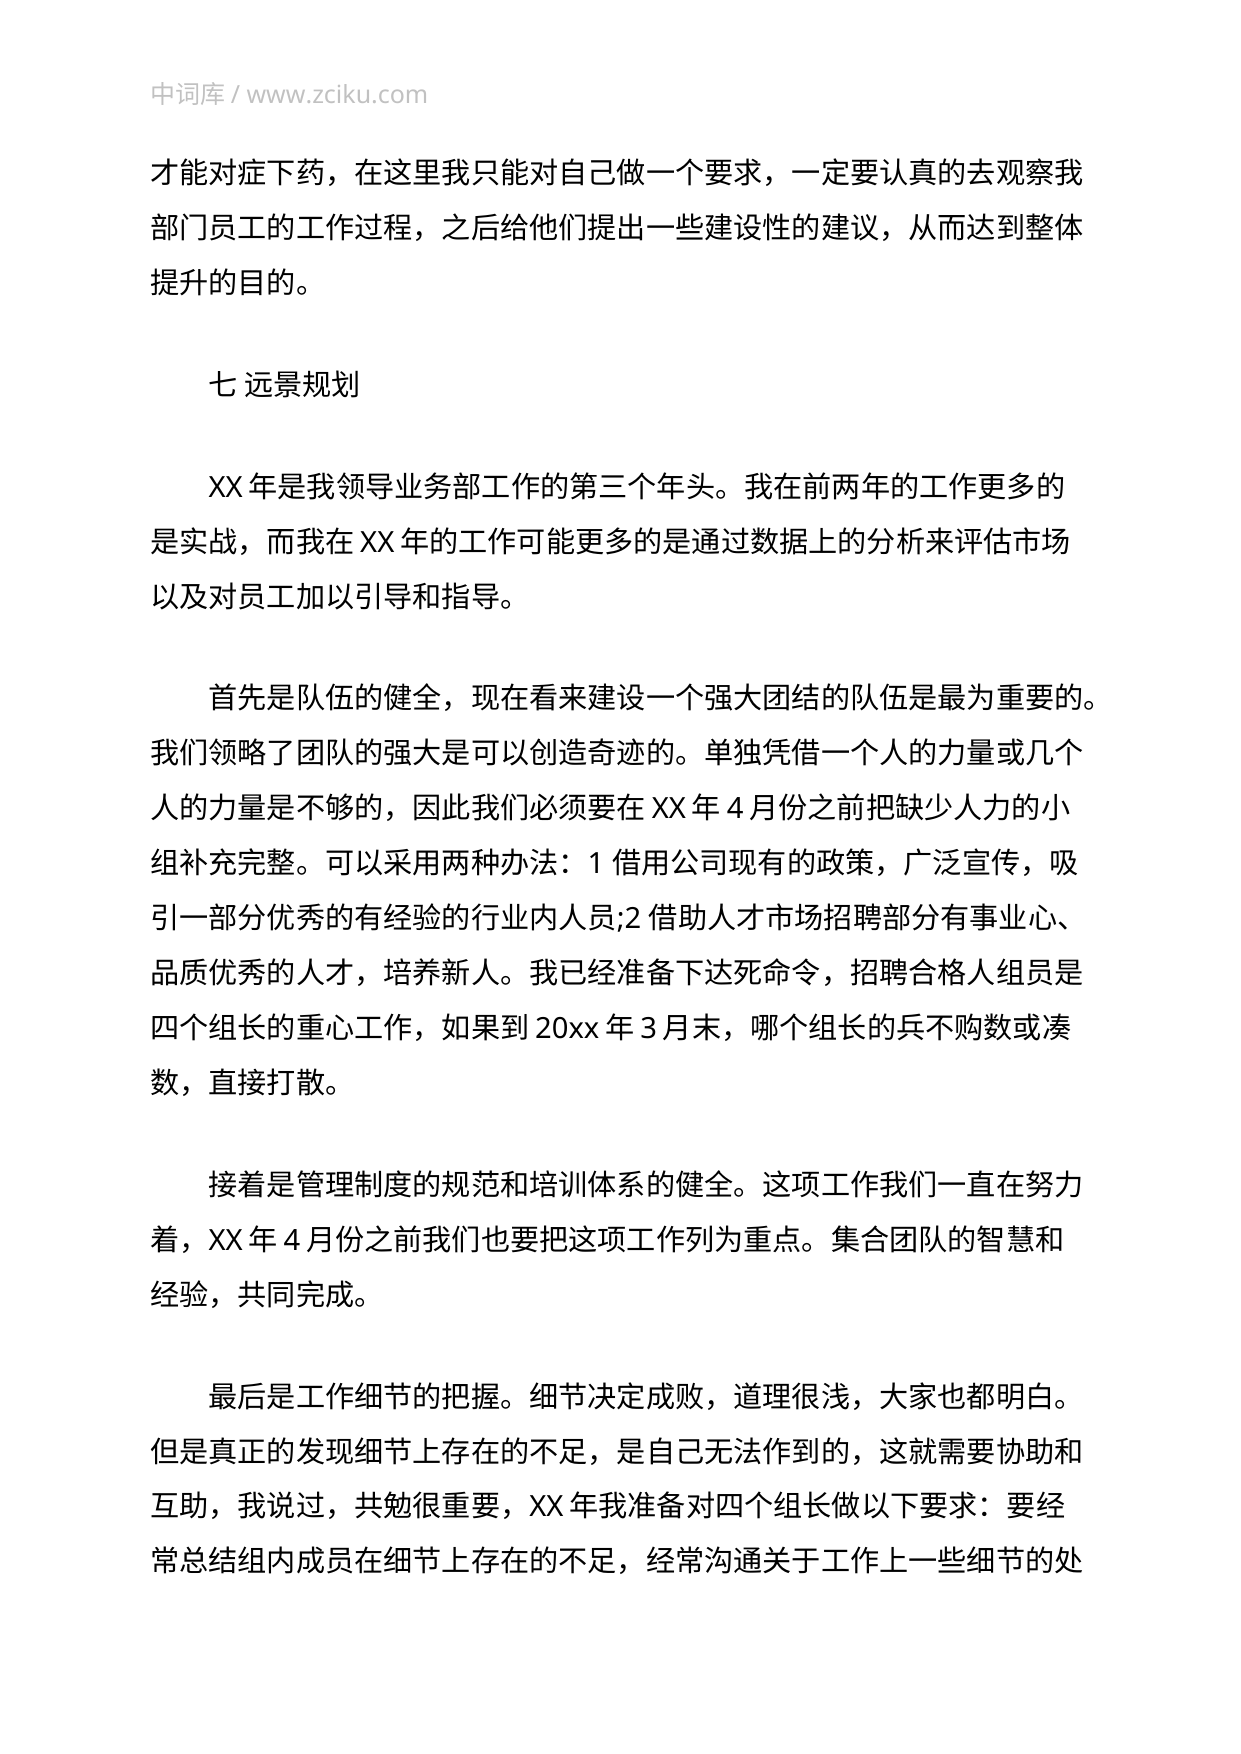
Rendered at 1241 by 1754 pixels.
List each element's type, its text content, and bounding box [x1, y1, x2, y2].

text 首先是队伍的健全，现在看来建设一个强大团结的队伍是最为重要的。我们领略了团队的强大是可以创造奇迹的。单独凭借一个人的力量或几个人的力量是不够的，因此我们必须要在XX年4月份之前把缺少人力的小组补充完整。可以采用两种办法：1 借用公司现有的政策，广泛宣传，吸引一部分优秀的有经验的行业内人员;2 借助人才市场招聘部分有事业心、品质优秀的人才，培养新人。我已经准备下达死命令，招聘合格人组员是四个组长的重心工作，如果到20xx年3月末，哪个组长的兵不购数或凑数，直接打散。 [150, 675, 1090, 1102]
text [150, 1373, 1090, 1580]
text XX年是我领导业务部工作的第三个年头。我在前两年的工作更多的是实战，而我在XX年的工作可能更多的是通过数据上的分析来评估市场以及对员工加以引导和指导。 [150, 463, 1090, 616]
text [150, 150, 1090, 302]
text 七 远景规划 [150, 362, 1090, 404]
text 接着是管理制度的规范和培训体系的健全。这项工作我们一直在努力着，XX年4月份之前我们也要把这项工作列为重点。集合团队的智慧和经验，共同完成。 [150, 1162, 1090, 1314]
